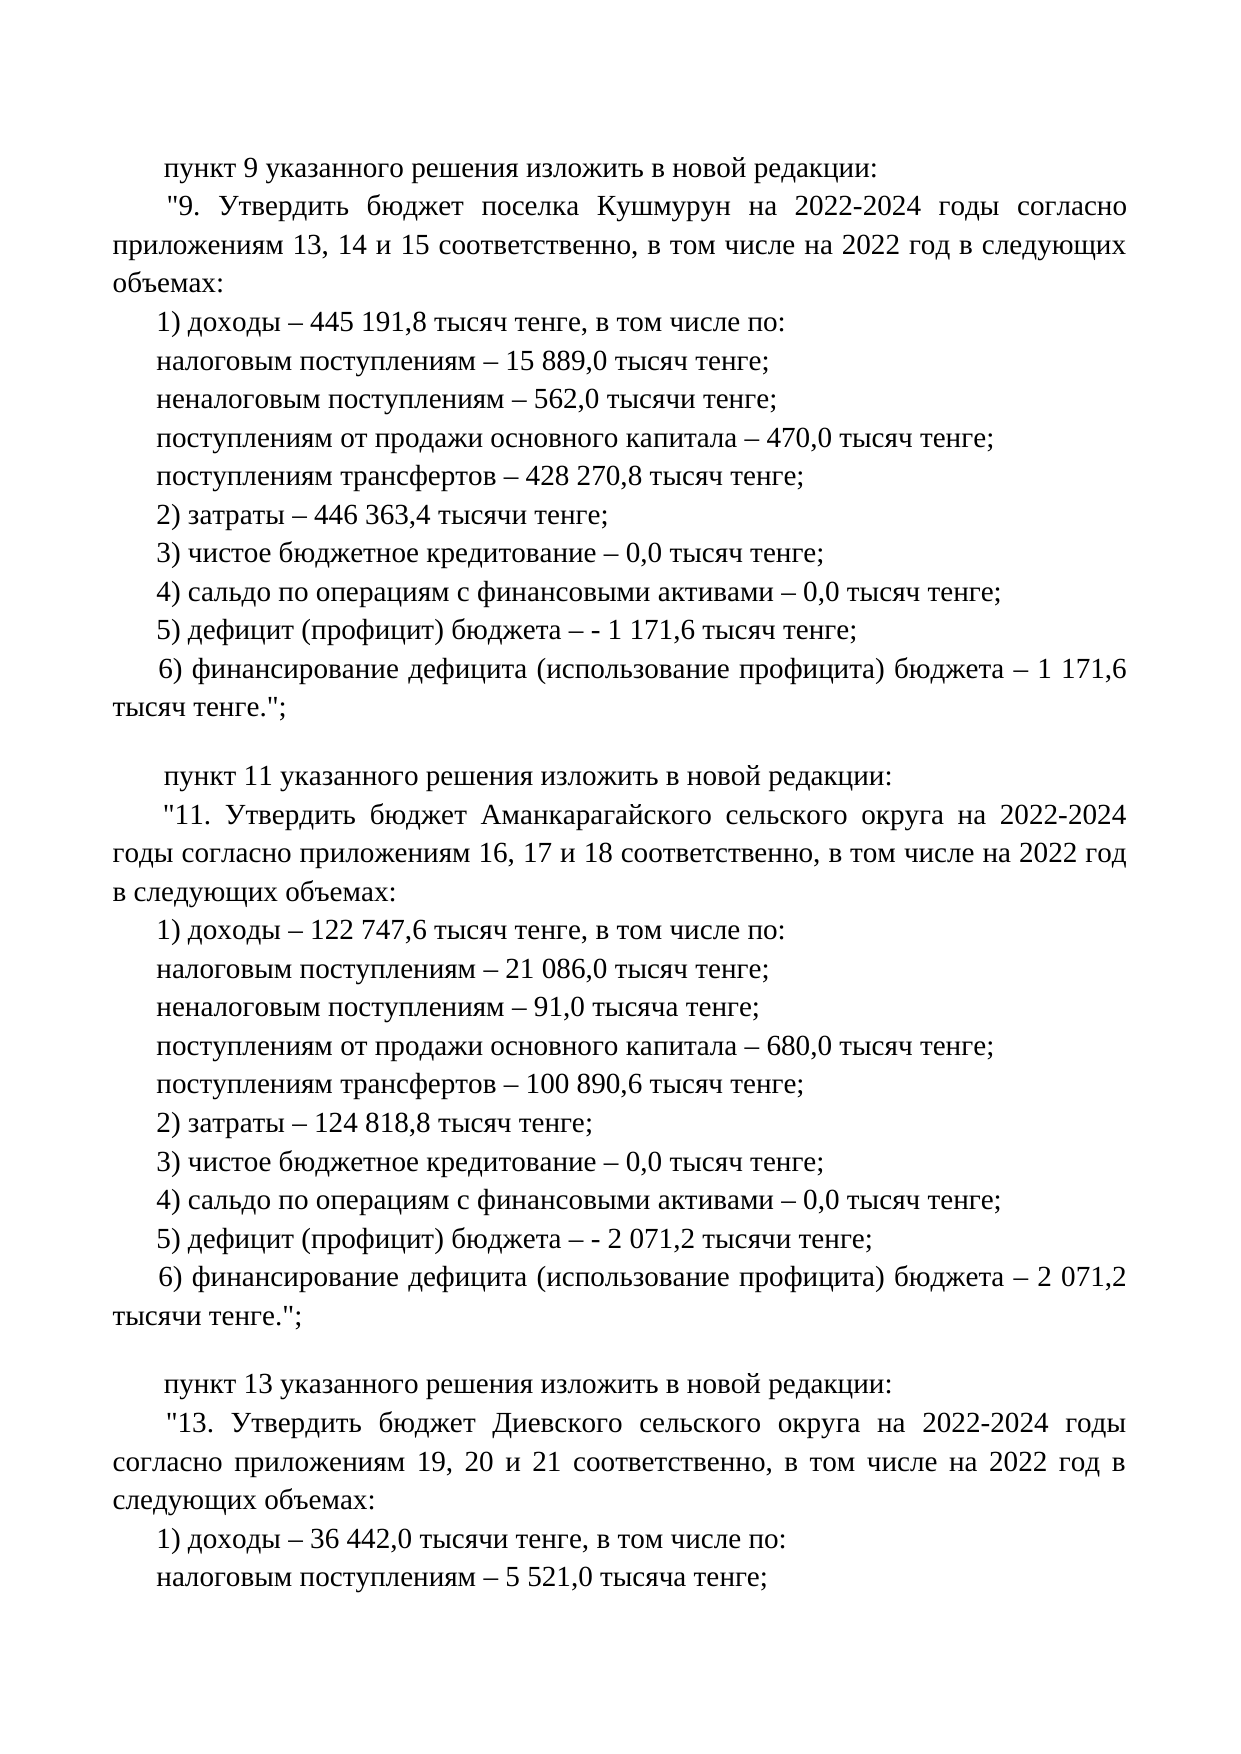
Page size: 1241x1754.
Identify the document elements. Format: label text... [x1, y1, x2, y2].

text "13. Утвердить бюджет Диевского сельского округа на 2022-2024 годы согласно приложениям 19, 20 и 21 соответственно, в том числе на 2022 год в следующих объемах: [112, 1405, 1128, 1516]
text пункт 11 указанного решения изложить в новой редакции: [112, 758, 1128, 792]
text налоговым поступлениям – 5 521,0 тысяча тенге; [112, 1559, 1128, 1593]
text 6) финансирование дефицита (использование профицита) бюджета – 1 171,6 тысяч тенге."; [112, 651, 1128, 723]
text поступлениям трансфертов – 100 890,6 тысяч тенге; [112, 1067, 1128, 1100]
text 1) доходы – 122 747,6 тысяч тенге, в том числе по: [112, 912, 1128, 946]
text 5) дефицит (профицит) бюджета – - 2 071,2 тысячи тенге; [112, 1221, 1128, 1254]
text 2) затраты – 124 818,8 тысяч тенге; [112, 1105, 1128, 1139]
text 1) доходы – 36 442,0 тысячи тенге, в том числе по: [112, 1521, 1128, 1554]
text 6) финансирование дефицита (использование профицита) бюджета – 2 071,2 тысячи тенге."; [112, 1259, 1128, 1331]
text 3) чистое бюджетное кредитование – 0,0 тысяч тенге; [112, 535, 1128, 569]
text налоговым поступлениям – 21 086,0 тысяч тенге; [112, 951, 1128, 984]
text 4) сальдо по операциям с финансовыми активами – 0,0 тысяч тенге; [112, 574, 1128, 607]
text 1) доходы – 445 191,8 тысяч тенге, в том числе по: [112, 304, 1128, 338]
text пункт 13 указанного решения изложить в новой редакции: [112, 1367, 1128, 1400]
text 4) сальдо по операциям с финансовыми активами – 0,0 тысяч тенге; [112, 1182, 1128, 1216]
text пункт 9 указанного решения изложить в новой редакции: [112, 150, 1128, 183]
text 2) затраты – 446 363,4 тысячи тенге; [112, 497, 1128, 530]
text налоговым поступлениям – 15 889,0 тысяч тенге; [112, 343, 1128, 376]
text поступлениям трансфертов – 428 270,8 тысяч тенге; [112, 458, 1128, 492]
text неналоговым поступлениям – 562,0 тысячи тенге; [112, 381, 1128, 415]
text 3) чистое бюджетное кредитование – 0,0 тысяч тенге; [112, 1144, 1128, 1177]
text 5) дефицит (профицит) бюджета – - 1 171,6 тысяч тенге; [112, 612, 1128, 646]
text "9. Утвердить бюджет поселка Кушмурун на 2022-2024 годы согласно приложениям 13, 14 и 15 соответственно, в том числе на 2022 год в следующих объемах: [112, 188, 1128, 299]
text поступлениям от продажи основного капитала – 680,0 тысяч тенге; [112, 1028, 1128, 1062]
text неналоговым поступлениям – 91,0 тысяча тенге; [112, 989, 1128, 1023]
text "11. Утвердить бюджет Аманкарагайского сельского округа на 2022-2024 годы согласно приложениям 16, 17 и 18 соответственно, в том числе на 2022 год в следующих объемах: [112, 797, 1128, 907]
text поступлениям от продажи основного капитала – 470,0 тысяч тенге; [112, 420, 1128, 453]
